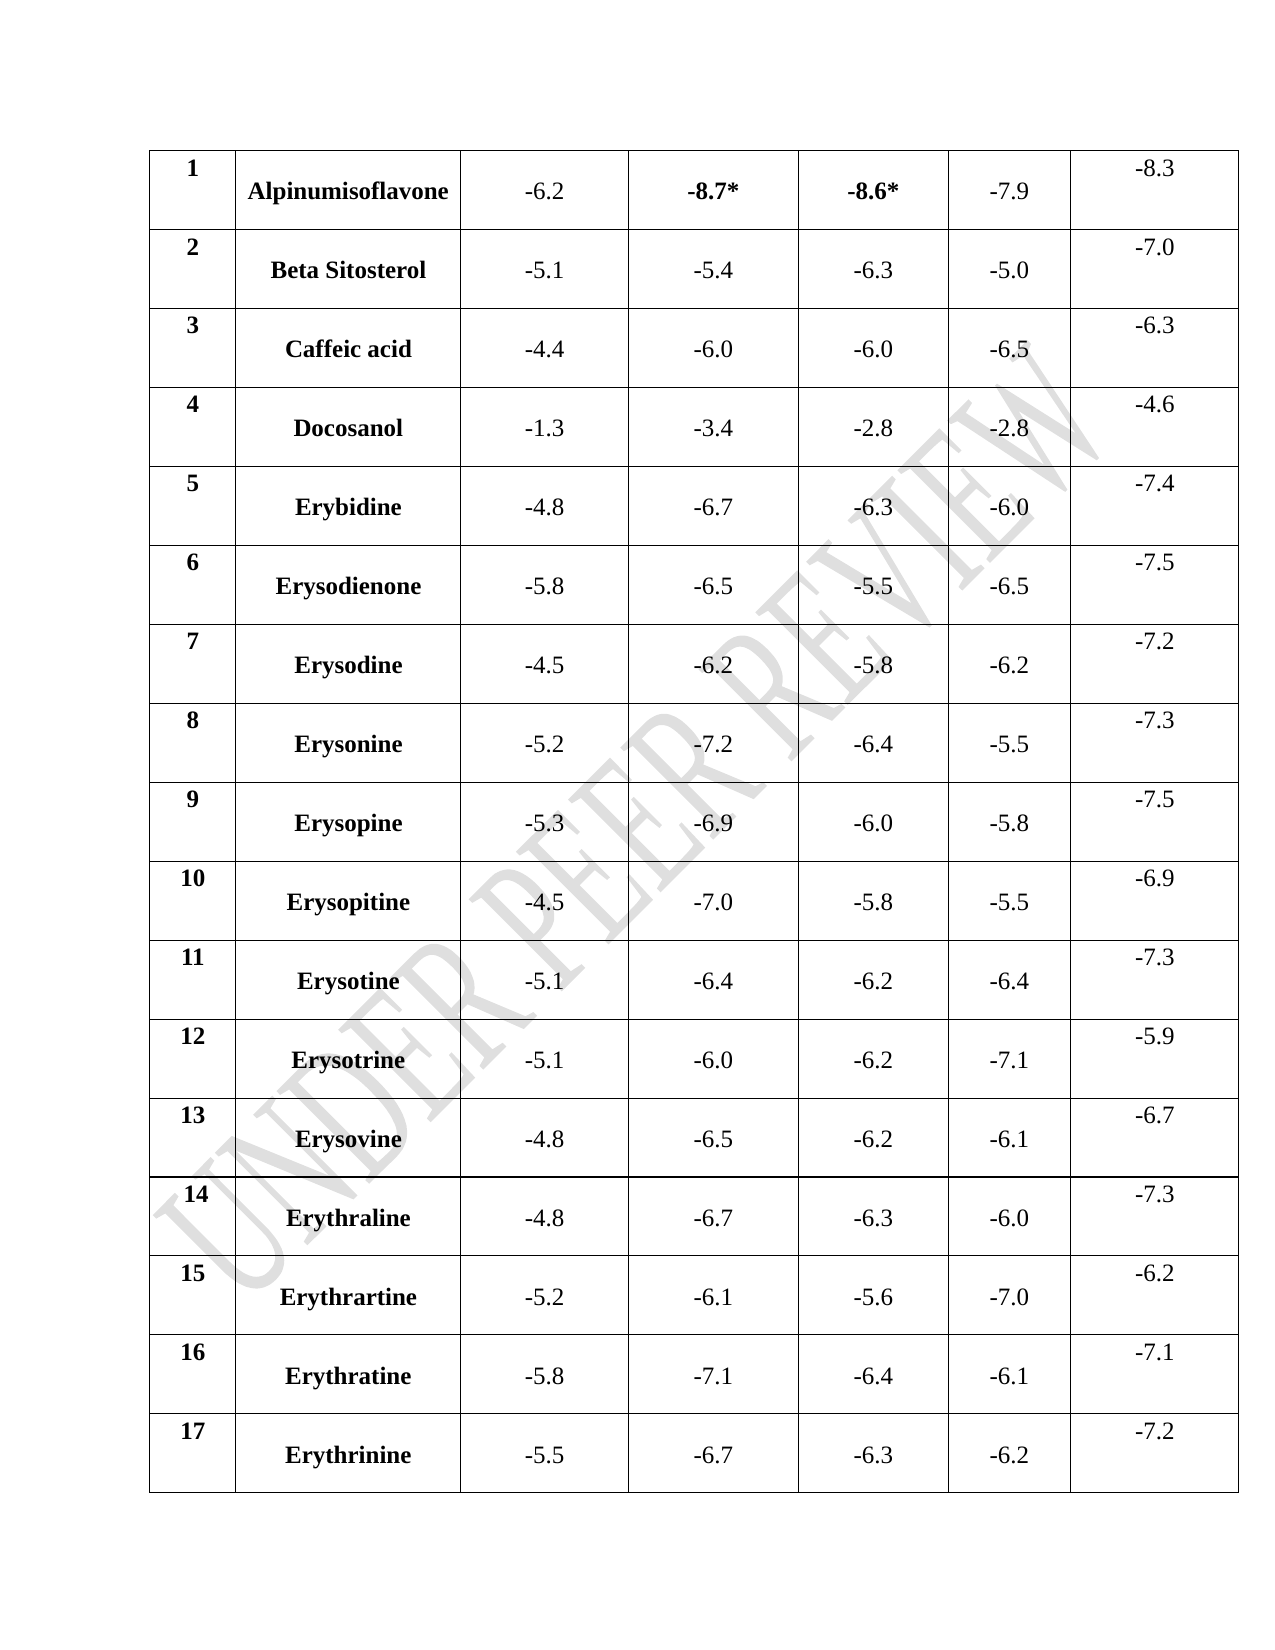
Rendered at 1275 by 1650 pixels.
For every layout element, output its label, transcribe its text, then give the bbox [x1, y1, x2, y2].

table_cell -6.7 [1071, 1099, 1238, 1176]
table_cell -8.3 [1071, 151, 1238, 229]
table_cell -5.5 [949, 704, 1070, 782]
table_cell -6.2 [461, 151, 628, 229]
table_cell -3.4 [629, 388, 798, 466]
table_cell -6.3 [799, 1178, 948, 1255]
table_cell Erythraline [236, 1178, 460, 1255]
table_cell -5.2 [461, 704, 628, 782]
table_cell -6.2 [799, 1099, 948, 1176]
table_cell -4.8 [461, 467, 628, 545]
table_cell -4.8 [461, 1099, 628, 1176]
table_cell -6.0 [949, 1178, 1070, 1255]
table_cell -7.0 [1071, 230, 1238, 308]
table_cell 1 [150, 151, 235, 229]
table_cell -6.0 [949, 467, 1070, 545]
table_cell 15 [150, 1256, 235, 1334]
table_cell -6.7 [629, 467, 798, 545]
table_cell Erysodine [236, 625, 460, 703]
table_cell -6.3 [799, 230, 948, 308]
table_cell -7.9 [949, 151, 1070, 229]
table_cell -6.3 [799, 1414, 948, 1492]
table_cell -6.4 [629, 941, 798, 1018]
table_cell -5.1 [461, 941, 628, 1018]
table_cell -6.2 [629, 625, 798, 703]
table_cell -6.0 [629, 1020, 798, 1097]
table_cell -6.3 [799, 467, 948, 545]
table_cell -5.9 [1071, 1020, 1238, 1097]
table_cell Erysotine [236, 941, 460, 1018]
table_cell -6.2 [799, 941, 948, 1018]
table_cell -6.4 [799, 1335, 948, 1413]
table_cell -7.0 [629, 862, 798, 939]
table_cell Erysonine [236, 704, 460, 782]
table_cell Alpinumisoflavone [236, 151, 460, 229]
table_cell Erysopine [236, 783, 460, 861]
table_cell -7.4 [1071, 467, 1238, 545]
table_cell Erysodienone [236, 546, 460, 624]
table_cell 5 [150, 467, 235, 545]
table_cell 13 [150, 1099, 235, 1176]
table_cell -5.3 [461, 783, 628, 861]
table_cell -5.8 [799, 625, 948, 703]
table_cell -4.5 [461, 625, 628, 703]
table_cell -8.7* [629, 151, 798, 229]
table_cell -6.5 [949, 309, 1070, 387]
table_cell 14 [150, 1178, 235, 1255]
table_cell -5.5 [799, 546, 948, 624]
table_cell -7.5 [1071, 546, 1238, 624]
table_cell Erysotrine [236, 1020, 460, 1097]
table_cell -7.1 [629, 1335, 798, 1413]
table_cell -6.2 [1071, 1256, 1238, 1334]
table_cell -4.4 [461, 309, 628, 387]
table_cell -2.8 [799, 388, 948, 466]
table_cell -4.5 [461, 862, 628, 939]
table_cell -7.2 [1071, 1414, 1238, 1492]
table_cell -7.3 [1071, 1178, 1238, 1255]
table_cell -6.5 [629, 546, 798, 624]
table_cell -6.2 [949, 1414, 1070, 1492]
table_cell 2 [150, 230, 235, 308]
table_cell -5.1 [461, 1020, 628, 1097]
table_cell -5.1 [461, 230, 628, 308]
table_cell -6.1 [949, 1099, 1070, 1176]
table_cell Erybidine [236, 467, 460, 545]
table_cell 7 [150, 625, 235, 703]
table_cell 12 [150, 1020, 235, 1097]
table_cell -5.8 [949, 783, 1070, 861]
table_cell -5.5 [461, 1414, 628, 1492]
table_cell -6.4 [799, 704, 948, 782]
table_cell -5.5 [949, 862, 1070, 939]
table_cell -4.8 [461, 1178, 628, 1255]
table_cell -5.4 [629, 230, 798, 308]
table_cell Erysopitine [236, 862, 460, 939]
table_cell 8 [150, 704, 235, 782]
table_cell -6.5 [629, 1099, 798, 1176]
table_cell -6.9 [1071, 862, 1238, 939]
table_cell -5.6 [799, 1256, 948, 1334]
table_cell -7.2 [1071, 625, 1238, 703]
table_cell 4 [150, 388, 235, 466]
table_cell 6 [150, 546, 235, 624]
table_cell 3 [150, 309, 235, 387]
table_cell Erythrartine [236, 1256, 460, 1334]
table_cell -6.2 [949, 625, 1070, 703]
table_cell -7.2 [629, 704, 798, 782]
table_cell -6.0 [799, 783, 948, 861]
table_cell -6.2 [799, 1020, 948, 1097]
table_cell -7.3 [1071, 941, 1238, 1018]
table_cell -6.1 [629, 1256, 798, 1334]
table_cell 16 [150, 1335, 235, 1413]
table_cell -7.1 [949, 1020, 1070, 1097]
table_cell -7.1 [1071, 1335, 1238, 1413]
table_cell -6.1 [949, 1335, 1070, 1413]
table_cell -6.3 [1071, 309, 1238, 387]
table_cell -8.6* [799, 151, 948, 229]
table_cell -7.0 [949, 1256, 1070, 1334]
table_cell Beta Sitosterol [236, 230, 460, 308]
table_cell Docosanol [236, 388, 460, 466]
table_cell -1.3 [461, 388, 628, 466]
table_cell -6.5 [949, 546, 1070, 624]
table_cell Erythratine [236, 1335, 460, 1413]
table_cell -6.9 [629, 783, 798, 861]
table_cell 11 [150, 941, 235, 1018]
table_cell -5.8 [461, 546, 628, 624]
table_cell -5.0 [949, 230, 1070, 308]
table_cell -6.7 [629, 1414, 798, 1492]
table_cell -6.0 [629, 309, 798, 387]
table_cell -6.0 [799, 309, 948, 387]
table_cell 17 [150, 1414, 235, 1492]
table_cell -5.2 [461, 1256, 628, 1334]
table_cell Erythrinine [236, 1414, 460, 1492]
table_cell 10 [150, 862, 235, 939]
table_cell -5.8 [799, 862, 948, 939]
table_cell 9 [150, 783, 235, 861]
table_cell -4.6 [1071, 388, 1238, 466]
table_cell Erysovine [236, 1099, 460, 1176]
table_cell -6.4 [949, 941, 1070, 1018]
table_cell Caffeic acid [236, 309, 460, 387]
table_cell -7.5 [1071, 783, 1238, 861]
table_cell -5.8 [461, 1335, 628, 1413]
table_cell -7.3 [1071, 704, 1238, 782]
table_cell -6.7 [629, 1178, 798, 1255]
table_cell -2.8 [949, 388, 1070, 466]
